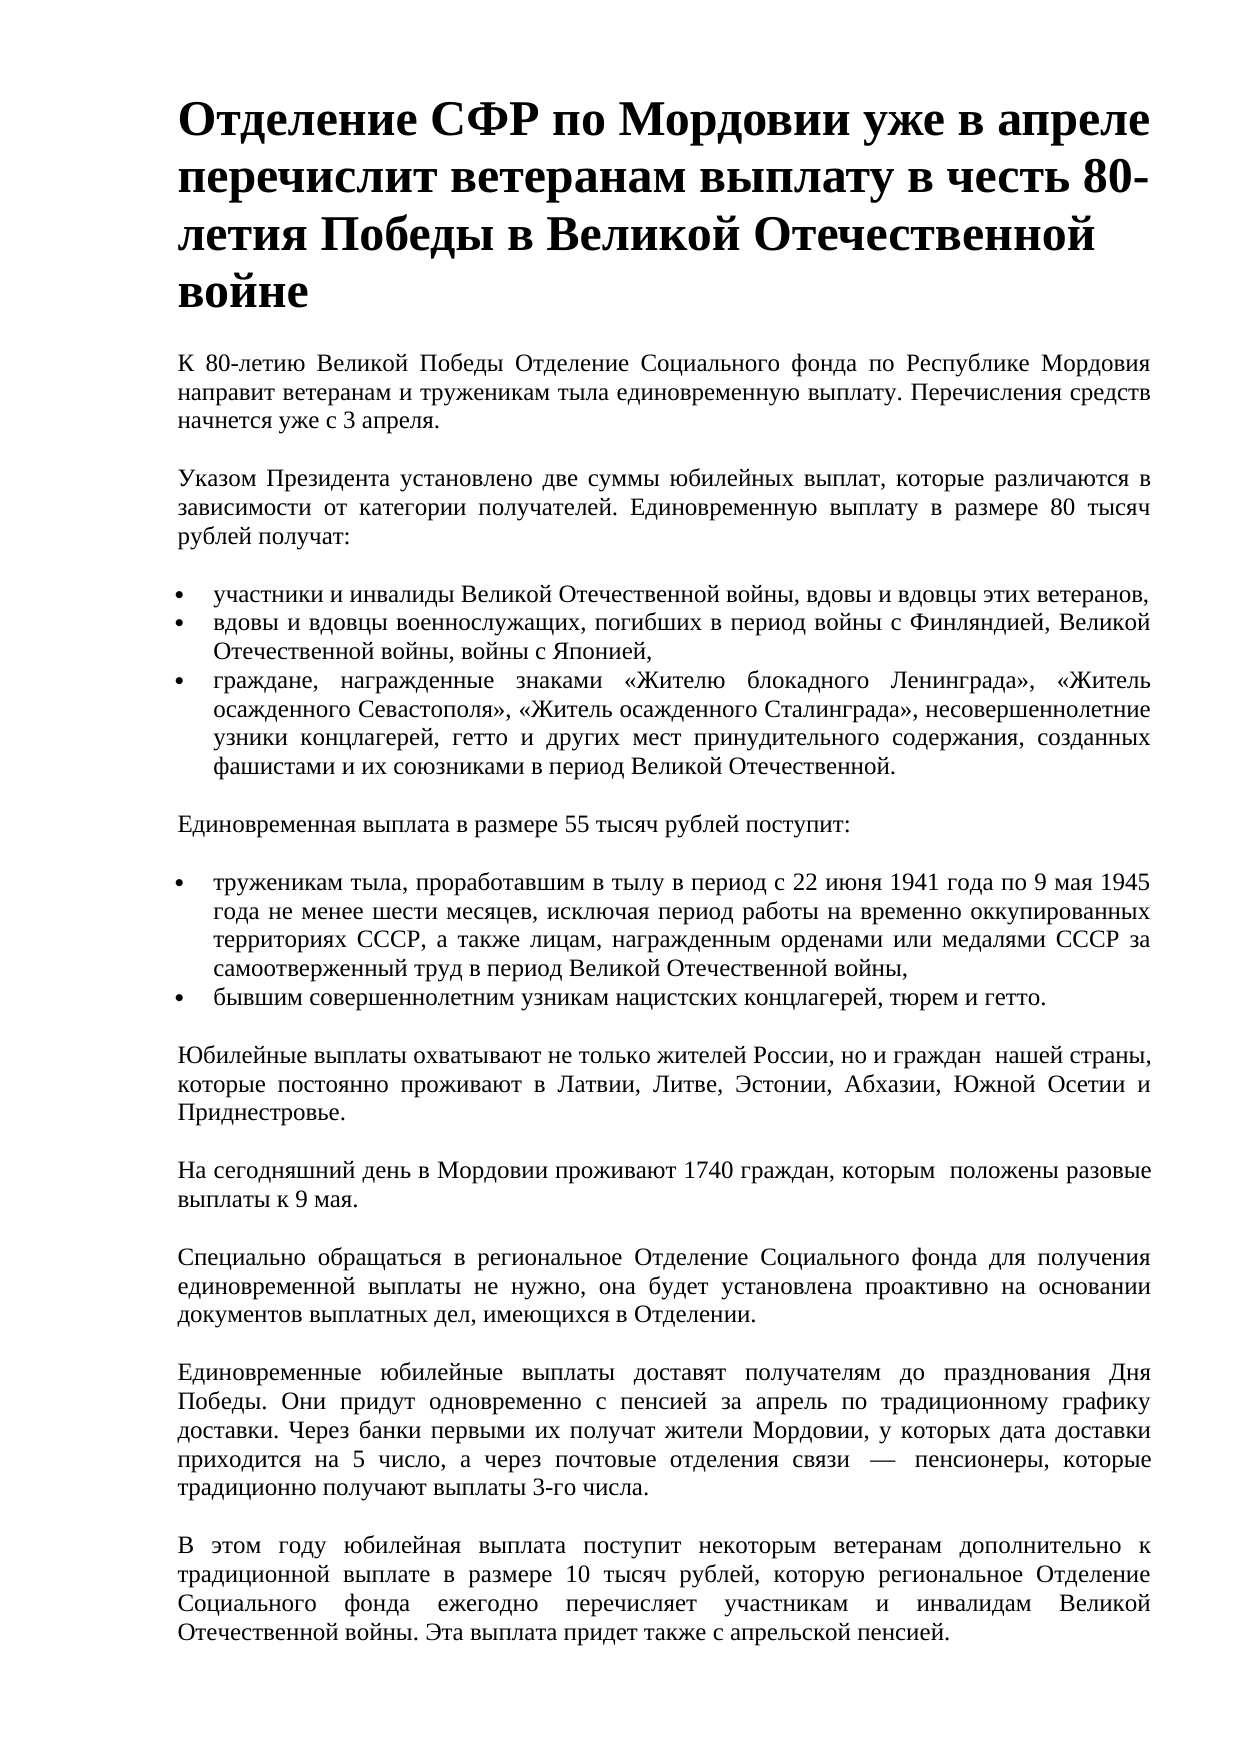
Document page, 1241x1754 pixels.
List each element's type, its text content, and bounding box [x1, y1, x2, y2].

list труженикам тыла, проработавшим в тылу в период с 22 июня 1941 года по 9 мая 1945 года не менее шести месяцев, исключая период работы на временно оккупированных территориях СССР, а также лицам, награжденным орденами или медалями СССР за самоотверженный труд в период Великой Отечественной войны, [176, 867, 1152, 982]
text Указом Президента установлено две суммы юбилейных выплат, которые различаются в зависимости от категории получателей. Единовременную выплату в размере 80 тысяч рублей получат: [177, 463, 1152, 549]
text На сегодняшний день в Мордовии проживают 1740 граждан, которым положены разовые выплаты к 9 мая. [177, 1155, 1152, 1213]
list граждане, награжденные знаками «Жителю блокадного Ленинграда», «Житель осажденного Севастополя», «Житель осажденного Сталинграда», несовершеннолетние узники концлагерей, гетто и других мест принудительного содержания, созданных фашистами и их союзниками в период Великой Отечественной. [176, 665, 1152, 780]
list участники и инвалиды Великой Отечественной войны, вдовы и вдовцы этих ветеранов, [176, 579, 1152, 607]
text В этом году юбилейная выплата поступит некоторым ветеранам дополнительно к традиционной выплате в размере 10 тысяч рублей, которую региональное Отделение Социального фонда ежегодно перечисляет участникам и инвалидам Великой Отечественной войны. Эта выплата придет также с апрельской пенсией. [177, 1530, 1152, 1645]
text Единовременные юбилейные выплаты доставят получателям до празднования Дня Победы. Они придут одновременно с пенсией за апрель по традиционному графику доставки. Через банки первыми их получат жители Мордовии, у которых дата доставки приходится на 5 число, а через почтовые отделения связи — пенсионеры, которые традиционно получают выплаты 3-го числа. [177, 1357, 1152, 1501]
list вдовы и вдовцы военнослужащих, погибших в период войны с Финляндией, Великой Отечественной войны, войны с Японией, [176, 607, 1152, 665]
text Специально обращаться в региональное Отделение Социального фонда для получения единовременной выплаты не нужно, она будет установлена проактивно на основании документов выплатных дел, имеющихся в Отделении. [177, 1242, 1152, 1328]
text Юбилейные выплаты охватывают не только жителей России, но и граждан нашей страны, которые постоянно проживают в Латвии, Литве, Эстонии, Абхазии, Южной Осетии и Приднестровье. [177, 1040, 1152, 1126]
list бывшим совершеннолетним узникам нацистских концлагерей, тюрем и гетто. [176, 982, 1152, 1011]
text Единовременная выплата в размере 55 тысяч рублей поступит: [177, 809, 1152, 838]
subtitle Отделение СФР по Мордовии уже в апреле перечислит ветеранам выплату в честь 80-летия Победы в Великой Отечественной войне [177, 89, 1152, 319]
text К 80-летию Великой Победы Отделение Социального фонда по Республике Мордовия направит ветеранам и труженикам тыла единовременную выплату. Перечисления средств начнется уже с 3 апреля. [177, 348, 1152, 434]
